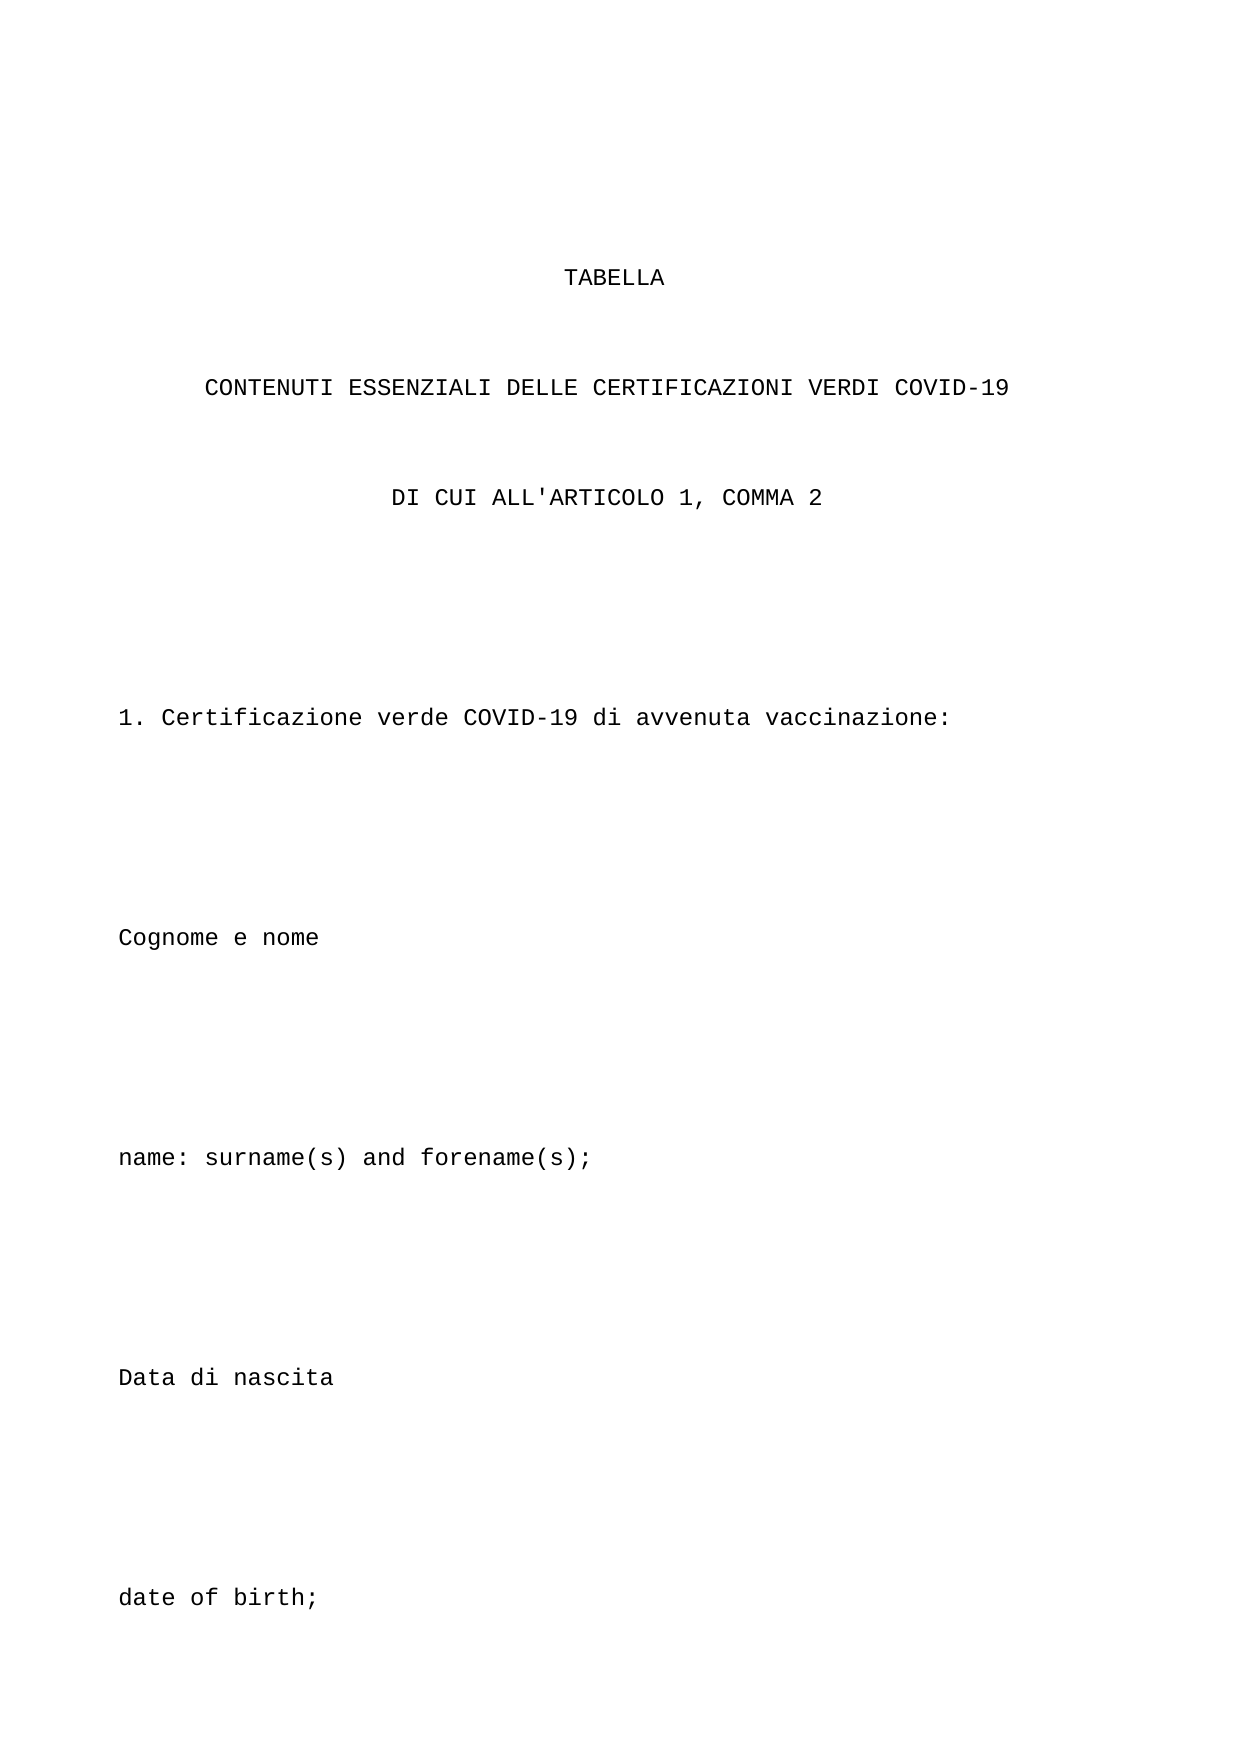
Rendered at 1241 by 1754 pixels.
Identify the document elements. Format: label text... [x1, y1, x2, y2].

text Data di nascita [118, 1358, 1122, 1393]
text CONTENUTI ESSENZIALI DELLE CERTIFICAZIONI VERDI COVID-19 [118, 368, 1122, 403]
text name: surname(s) and forename(s); [118, 1138, 1122, 1173]
text DI CUI ALL'ARTICOLO 1, COMMA 2 [118, 478, 1122, 513]
text Cognome e nome [118, 918, 1122, 953]
text date of birth; [118, 1578, 1122, 1613]
text 1. Certificazione verde COVID-19 di avvenuta vaccinazione: [118, 698, 1122, 733]
text TABELLA [118, 258, 1122, 293]
